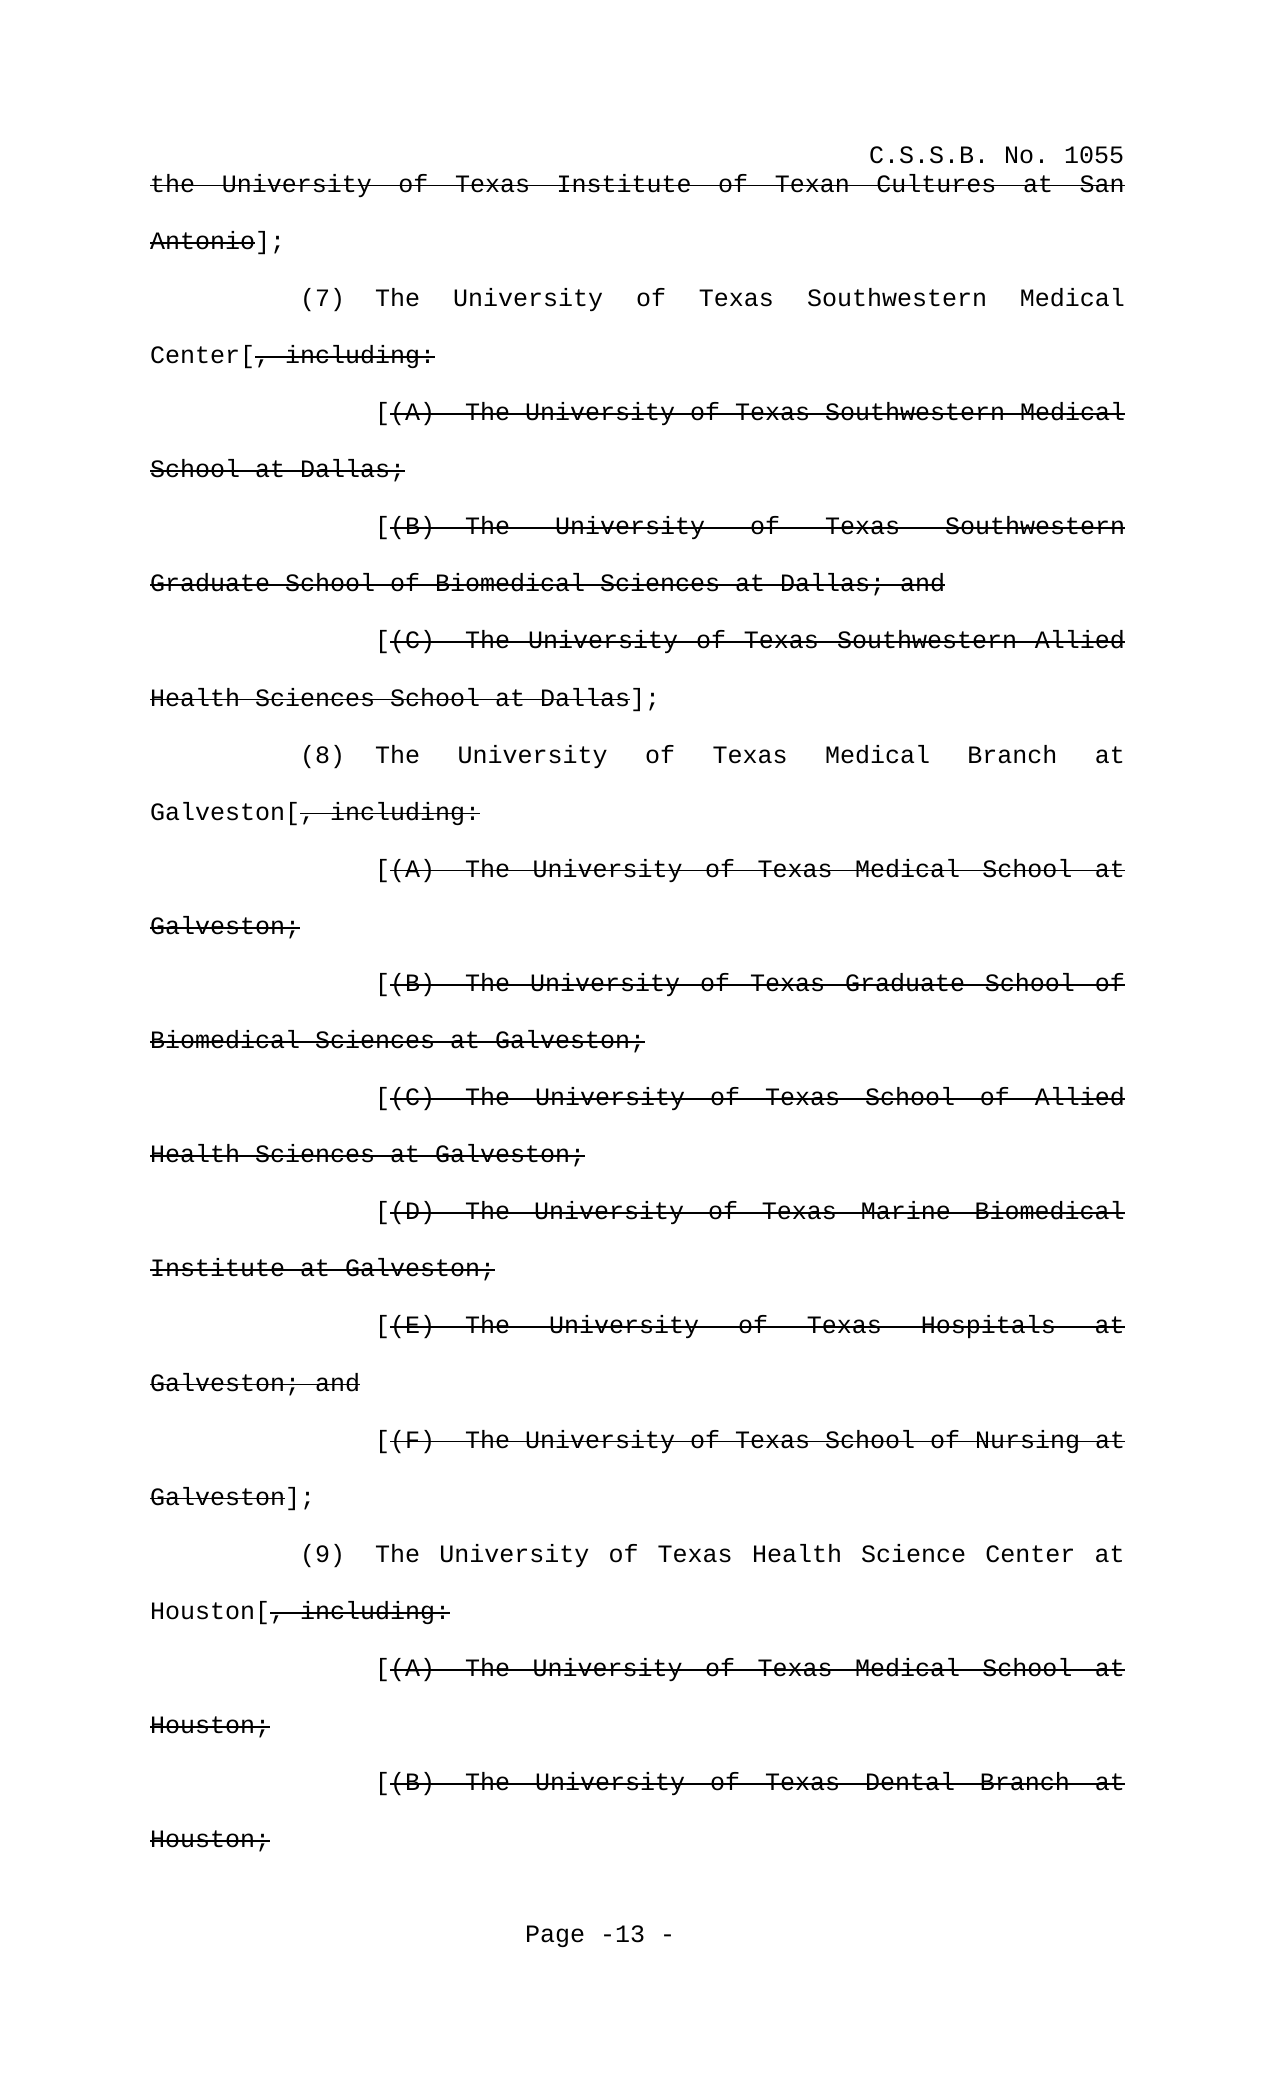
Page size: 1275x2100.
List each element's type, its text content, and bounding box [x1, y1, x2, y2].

text [(A) The University of Texas Medical School at Galveston; [150, 856, 1125, 942]
text [(E) The University of Texas Hospitals at Galveston; and [150, 1313, 1125, 1398]
text (9) The University of Texas Health Science Center at Houston[, including: [150, 1541, 1125, 1627]
text [(B) The University of Texas Dental Branch at Houston; [150, 1769, 1125, 1855]
text [(C) The University of Texas School of Allied Health Sciences at Galveston; [150, 1084, 1125, 1170]
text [150, 186, 1125, 257]
text [(F) The University of Texas School of Nursing at Galveston]; [150, 1427, 1125, 1513]
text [150, 171, 1125, 185]
text (7) The University of Texas Southwestern Medical Center[, including: [150, 285, 1125, 371]
text [(A) The University of Texas Medical School at Houston; [150, 1655, 1125, 1741]
text [(A) The University of Texas Southwestern Medical School at Dallas; [150, 399, 1125, 485]
text [(B) The University of Texas Graduate School of Biomedical Sciences at Galveston; [150, 970, 1125, 1056]
text [(B) The University of Texas Southwestern Graduate School of Biomedical Sciences at Dallas; and [150, 514, 1125, 599]
text [(C) The University of Texas Southwestern Allied Health Sciences School at Dallas]; [150, 628, 1125, 713]
text (8) The University of Texas Medical Branch at Galveston[, including: [150, 742, 1125, 828]
text [(D) The University of Texas Marine Biomedical Institute at Galveston; [150, 1199, 1125, 1284]
